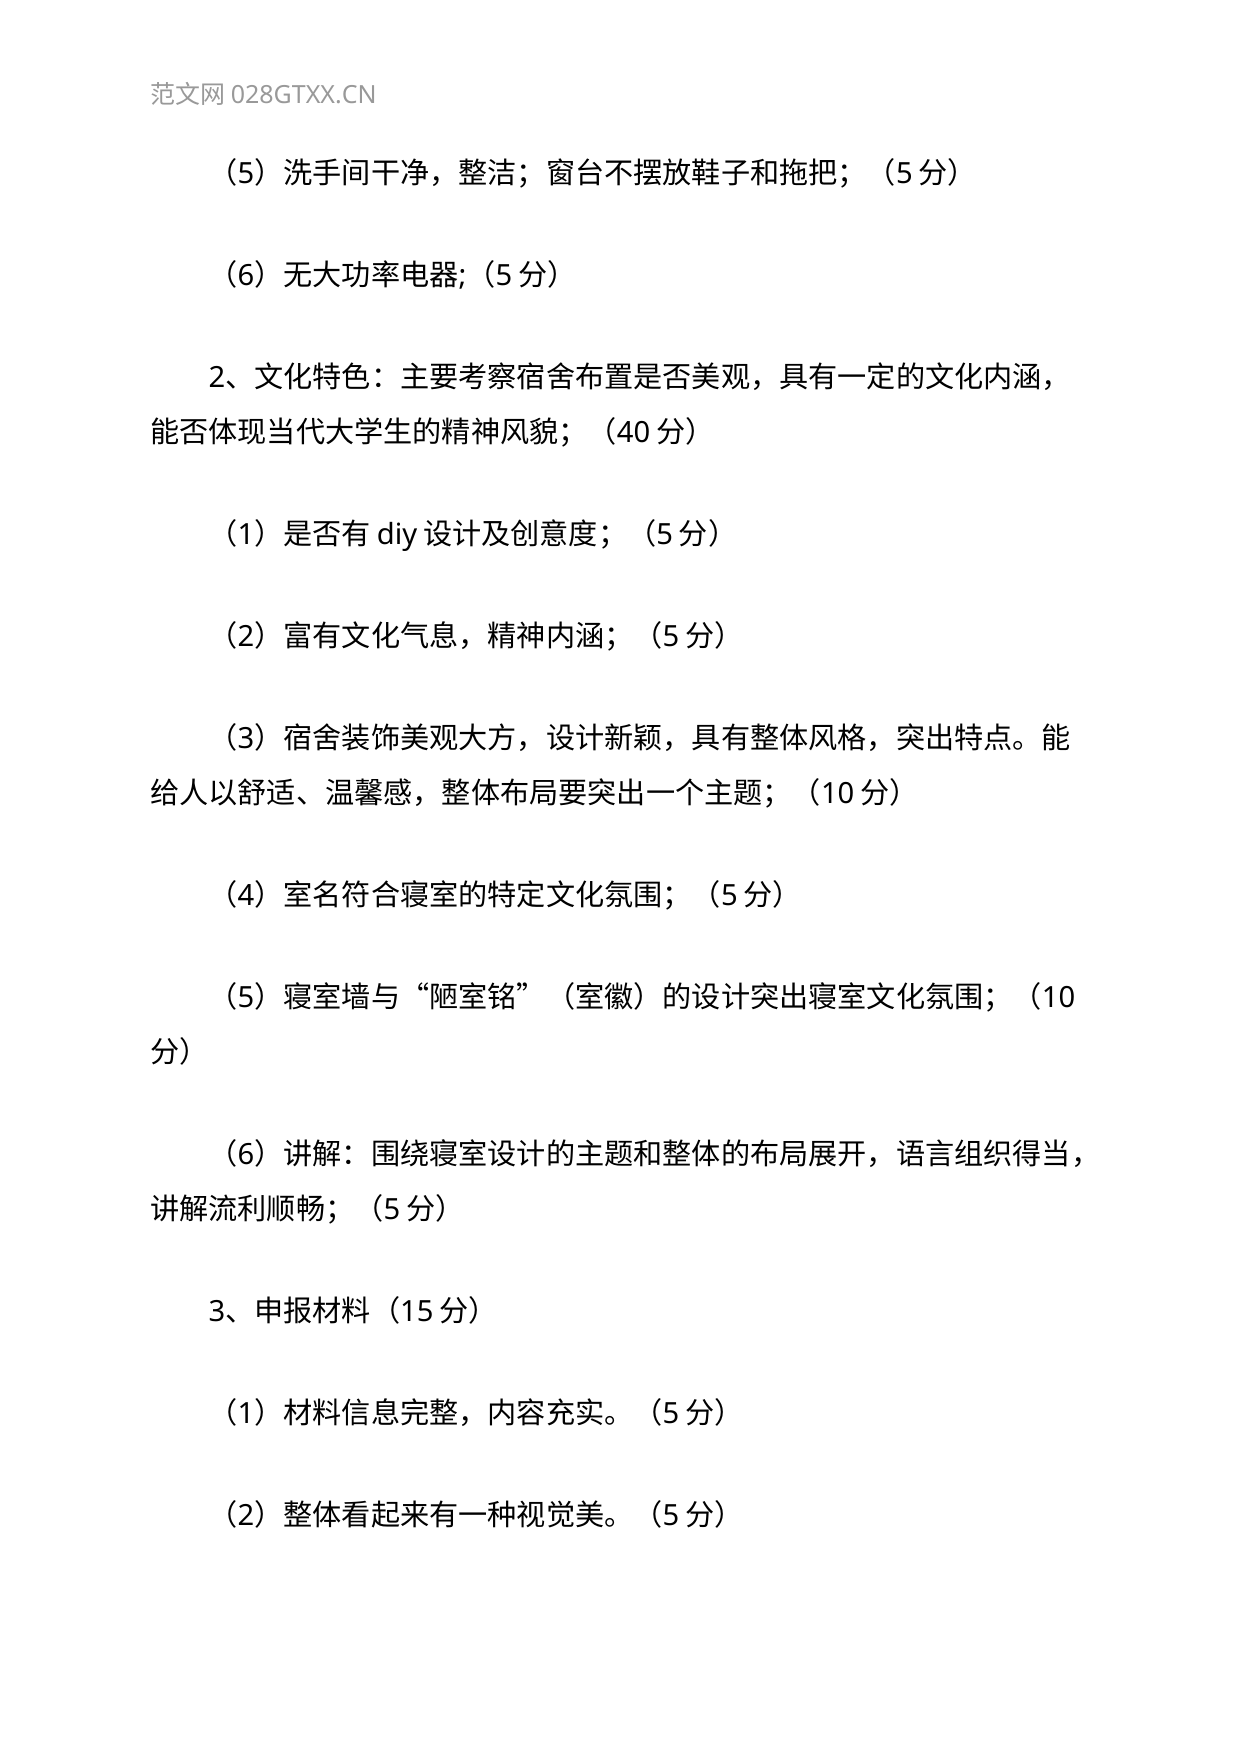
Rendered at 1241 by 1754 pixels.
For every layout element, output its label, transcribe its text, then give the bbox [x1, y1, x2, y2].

text （5）寝室墙与“陋室铭”（室徽）的设计突出寝室文化氛围；（10分） [150, 974, 1090, 1071]
text 3、申报材料（15分） [150, 1288, 1090, 1330]
text （5）洗手间干净，整洁；窗台不摆放鞋子和拖把；（5分） [150, 150, 1090, 192]
text （6）讲解：围绕寝室设计的主题和整体的布局展开，语言组织得当，讲解流利顺畅；（5分） [150, 1131, 1090, 1228]
text （6）无大功率电器;（5分） [150, 252, 1090, 294]
text （4）室名符合寝室的特定文化氛围；（5分） [150, 872, 1090, 914]
text （3）宿舍装饰美观大方，设计新颖，具有整体风格，突出特点。能给人以舒适、温馨感，整体布局要突出一个主题；（10分） [150, 715, 1090, 812]
text （2）富有文化气息，精神内涵；（5分） [150, 613, 1090, 655]
text （1）是否有diy设计及创意度；（5分） [150, 511, 1090, 553]
text 2、文化特色：主要考察宿舍布置是否美观，具有一定的文化内涵，能否体现当代大学生的精神风貌；（40分） [150, 354, 1090, 451]
text （2）整体看起来有一种视觉美。（5分） [150, 1492, 1090, 1534]
text （1）材料信息完整，内容充实。（5分） [150, 1389, 1090, 1432]
